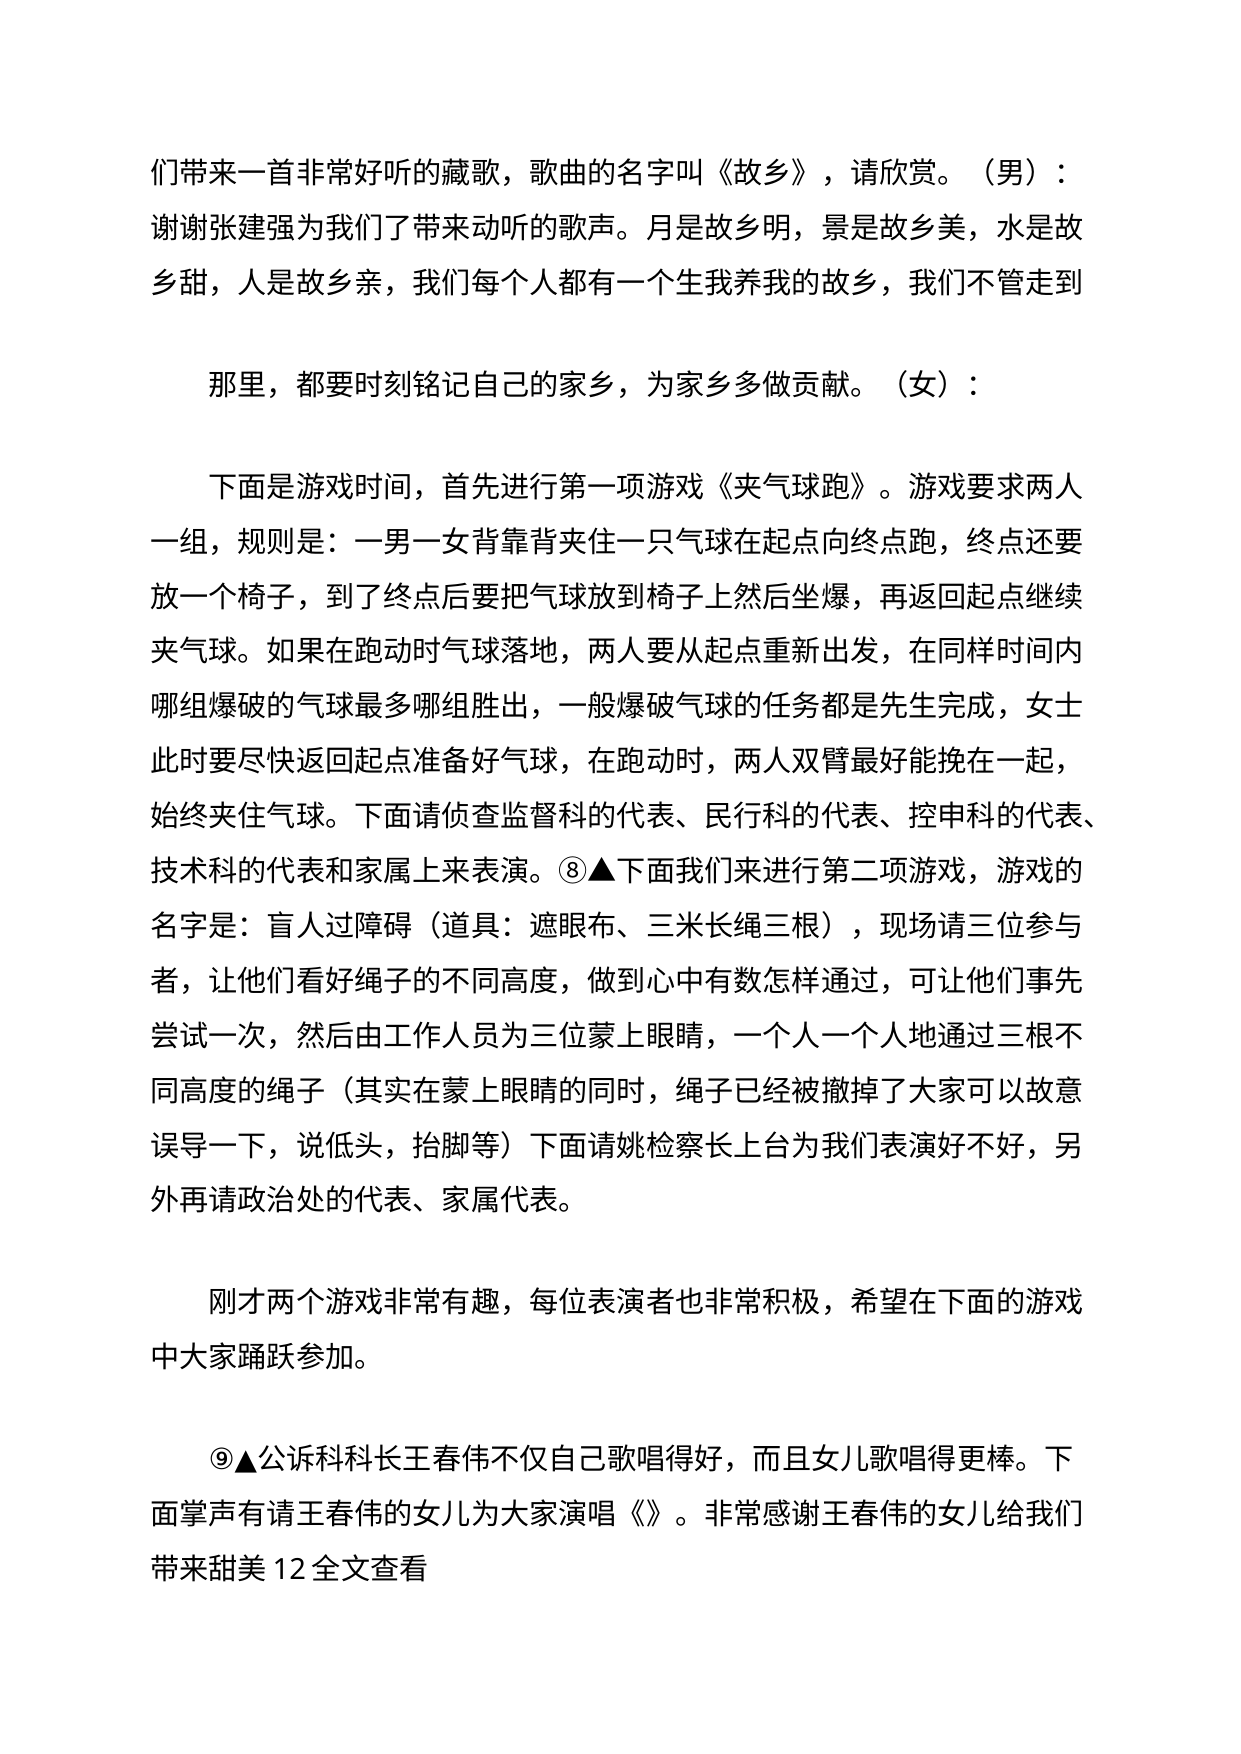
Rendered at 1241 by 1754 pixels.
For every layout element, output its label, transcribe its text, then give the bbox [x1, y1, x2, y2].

text 下面是游戏时间，首先进行第一项游戏《夹气球跑》。游戏要求两人一组，规则是：一男一女背靠背夹住一只气球在起点向终点跑，终点还要放一个椅子，到了终点后要把气球放到椅子上然后坐爆，再返回起点继续夹气球。如果在跑动时气球落地，两人要从起点重新出发，在同样时间内哪组爆破的气球最多哪组胜出，一般爆破气球的任务都是先生完成，女士此时要尽快返回起点准备好气球，在跑动时，两人双臂最好能挽在一起，始终夹住气球。下面请侦查监督科的代表、民行科的代表、控申科的代表、技术科的代表和家属上来表演。⑧▲下面我们来进行第二项游戏，游戏的名字是：盲人过障碍（道具：遮眼布、三米长绳三根），现场请三位参与者，让他们看好绳子的不同高度，做到心中有数怎样通过，可让他们事先尝试一次，然后由工作人员为三位蒙上眼睛，一个人一个人地通过三根不同高度的绳子（其实在蒙上眼睛的同时，绳子已经被撤掉了大家可以故意误导一下，说低头，抬脚等）下面请姚检察长上台为我们表演好不好，另外再请政治处的代表、家属代表。 [150, 463, 1090, 1219]
text ⑨▲公诉科科长王春伟不仅自己歌唱得好，而且女儿歌唱得更棒。下面掌声有请王春伟的女儿为大家演唱《》。非常感谢王春伟的女儿给我们带来甜美12全文查看 [150, 1435, 1090, 1588]
text 刚才两个游戏非常有趣，每位表演者也非常积极，希望在下面的游戏中大家踊跃参加。 [150, 1279, 1090, 1376]
text 那里，都要时刻铭记自己的家乡，为家乡多做贡献。（女）： [150, 362, 1090, 404]
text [150, 150, 1090, 302]
